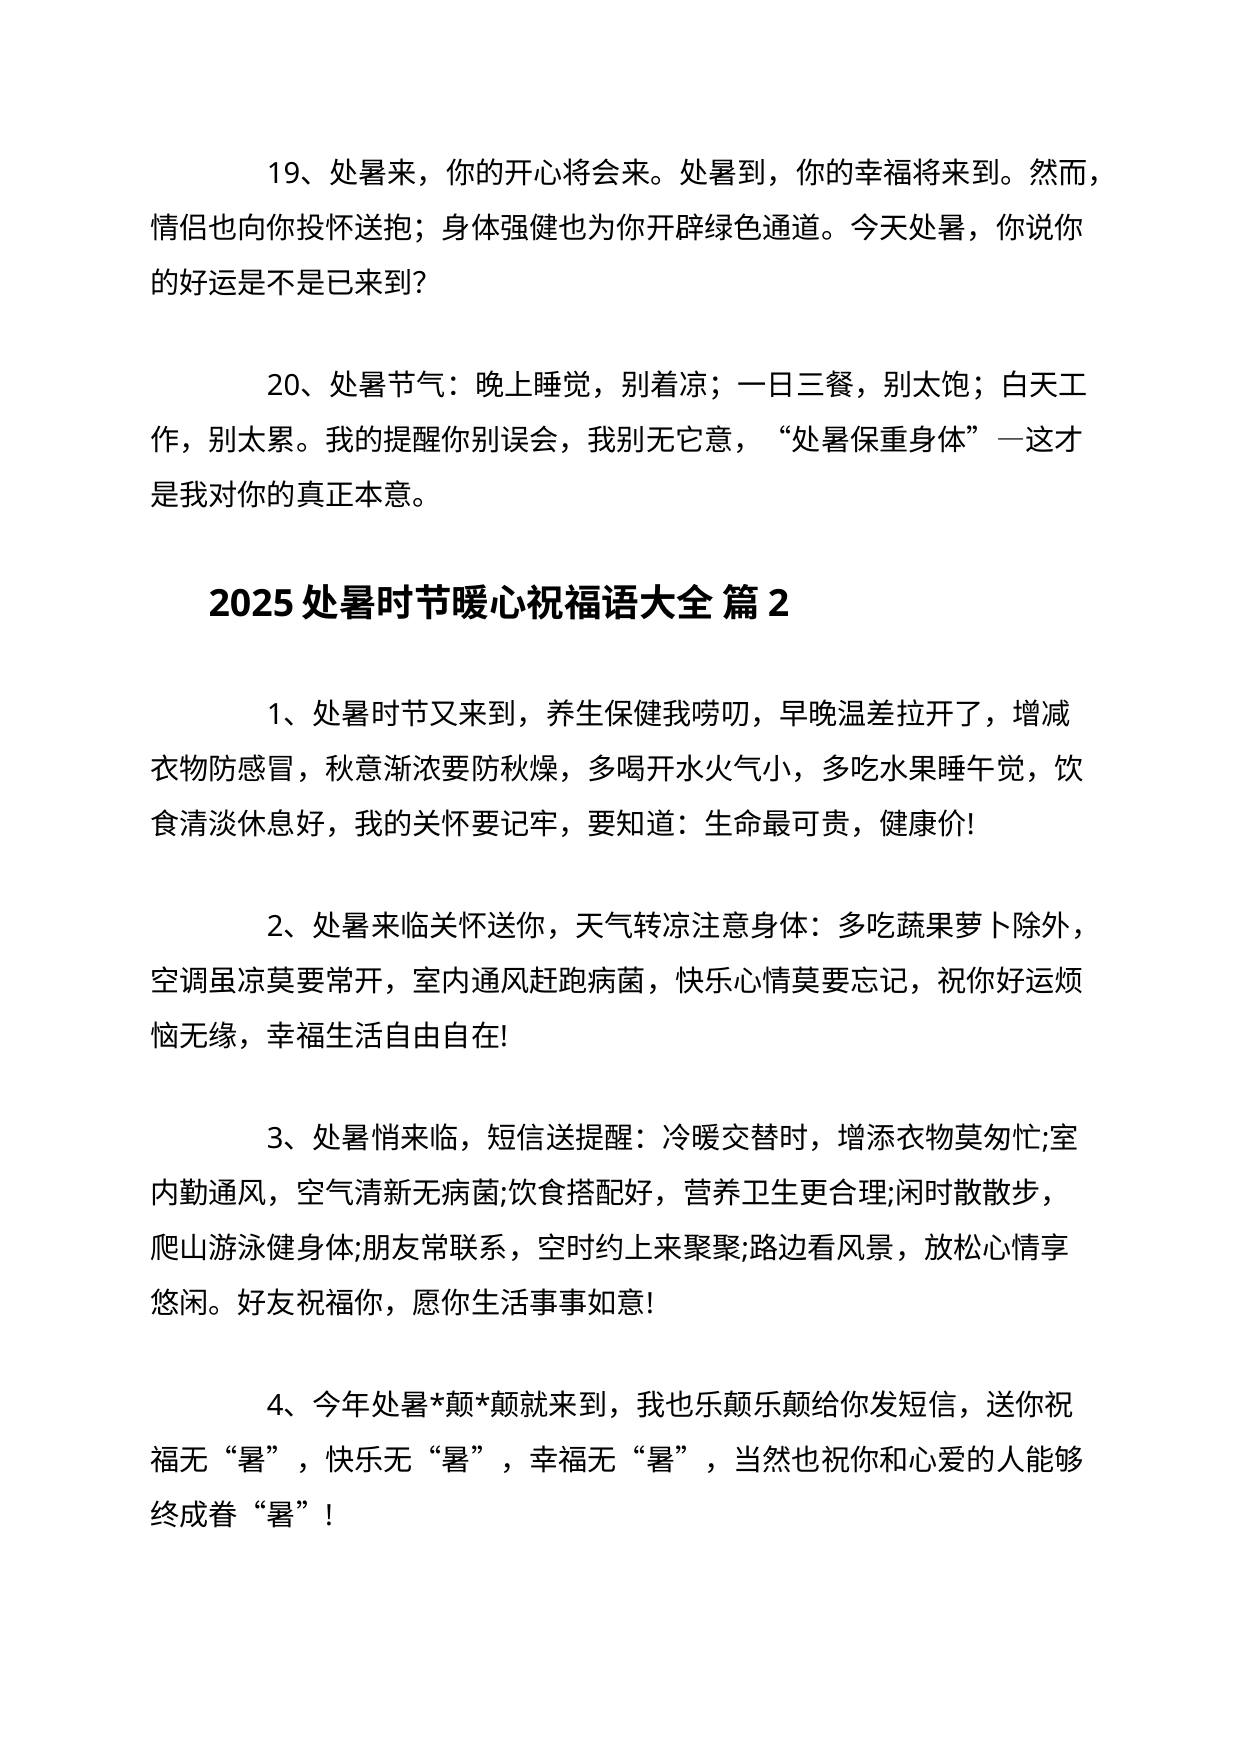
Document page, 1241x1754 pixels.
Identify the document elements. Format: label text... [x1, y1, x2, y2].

text 2025处暑时节暖心祝福语大全 篇2 [150, 573, 1090, 628]
text 2、处暑来临关怀送你，天气转凉注意身体：多吃蔬果萝卜除外，空调虽凉莫要常开，室内通风赶跑病菌，快乐心情莫要忘记，祝你好运烦恼无缘，幸福生活自由自在! [150, 903, 1090, 1055]
text 3、处暑悄来临，短信送提醒：冷暖交替时，增添衣物莫匆忙;室内勤通风，空气清新无病菌;饮食搭配好，营养卫生更合理;闲时散散步，爬山游泳健身体;朋友常联系，空时约上来聚聚;路边看风景，放松心情享悠闲。好友祝福你，愿你生活事事如意! [150, 1115, 1090, 1322]
text 20、处暑节气：晚上睡觉，别着凉；一日三餐，别太饱；白天工作，别太累。我的提醒你别误会，我别无它意，“处暑保重身体”—这才是我对你的真正本意。 [150, 362, 1090, 514]
text 1、处暑时节又来到，养生保健我唠叨，早晚温差拉开了，增减衣物防感冒，秋意渐浓要防秋燥，多喝开水火气小，多吃水果睡午觉，饮食清淡休息好，我的关怀要记牢，要知道：生命最可贵，健康价! [150, 691, 1090, 843]
text 19、处暑来，你的开心将会来。处暑到，你的幸福将来到。然而，情侣也向你投怀送抱；身体强健也为你开辟绿色通道。今天处暑，你说你的好运是不是已来到？ [150, 150, 1090, 302]
text 4、今年处暑*颠*颠就来到，我也乐颠乐颠给你发短信，送你祝福无“暑”，快乐无“暑”，幸福无“暑”，当然也祝你和心爱的人能够终成眷“暑”! [150, 1382, 1090, 1534]
